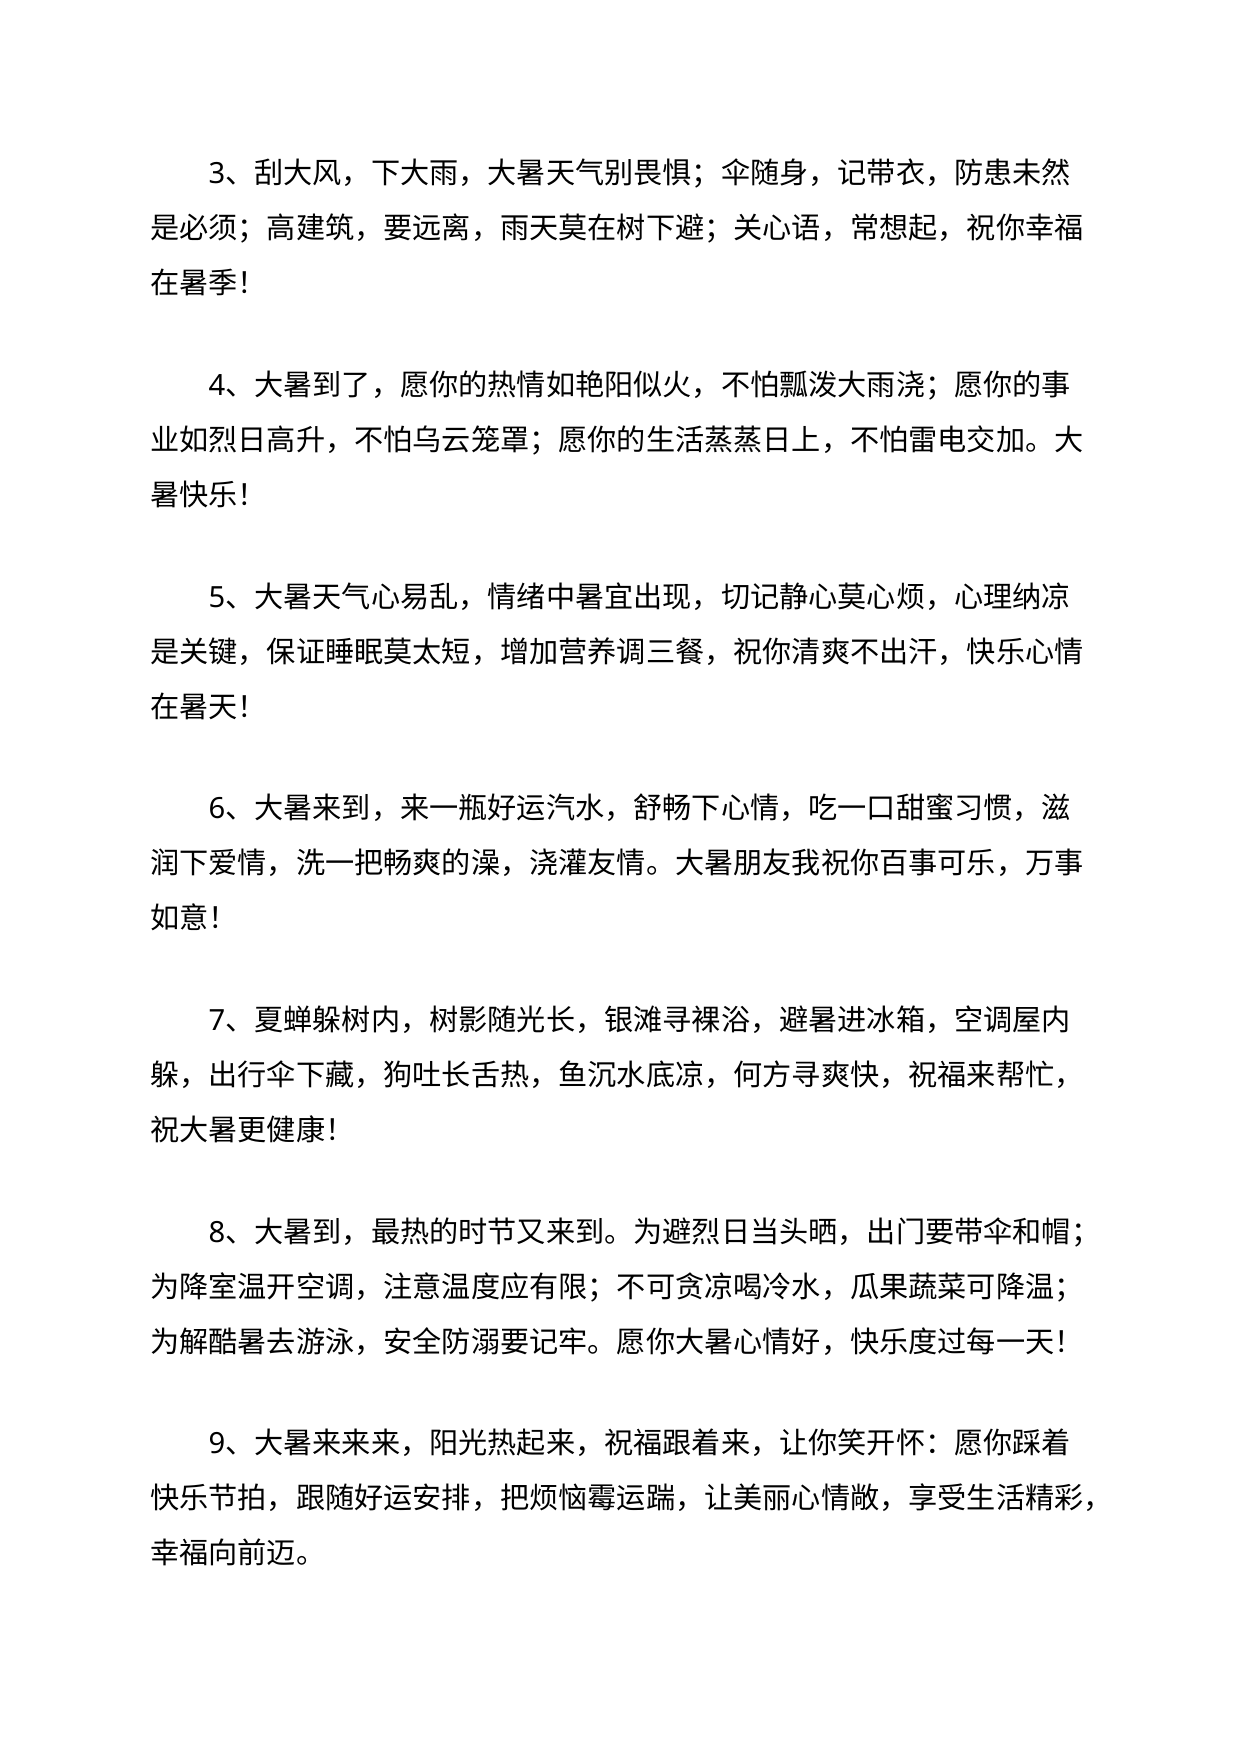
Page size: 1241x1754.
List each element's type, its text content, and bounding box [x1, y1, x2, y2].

text 7、夏蝉躲树内，树影随光长，银滩寻裸浴，避暑进冰箱，空调屋内躲，出行伞下藏，狗吐长舌热，鱼沉水底凉，何方寻爽快，祝福来帮忙，祝大暑更健康！ [150, 997, 1090, 1149]
text 3、刮大风，下大雨，大暑天气别畏惧；伞随身，记带衣，防患未然是必须；高建筑，要远离，雨天莫在树下避；关心语，常想起，祝你幸福在暑季！ [150, 150, 1090, 302]
text 4、大暑到了，愿你的热情如艳阳似火，不怕瓢泼大雨浇；愿你的事业如烈日高升，不怕乌云笼罩；愿你的生活蒸蒸日上，不怕雷电交加。大暑快乐！ [150, 362, 1090, 514]
text 8、大暑到，最热的时节又来到。为避烈日当头晒，出门要带伞和帽；为降室温开空调，注意温度应有限；不可贪凉喝冷水，瓜果蔬菜可降温；为解酷暑去游泳，安全防溺要记牢。愿你大暑心情好，快乐度过每一天！ [150, 1208, 1090, 1361]
text 9、大暑来来来，阳光热起来，祝福跟着来，让你笑开怀：愿你踩着快乐节拍，跟随好运安排，把烦恼霉运踹，让美丽心情敞，享受生活精彩，幸福向前迈。 [150, 1420, 1090, 1572]
text 6、大暑来到，来一瓶好运汽水，舒畅下心情，吃一口甜蜜习惯，滋润下爱情，洗一把畅爽的澡，浇灌友情。大暑朋友我祝你百事可乐，万事如意！ [150, 785, 1090, 937]
text 5、大暑天气心易乱，情绪中暑宜出现，切记静心莫心烦，心理纳凉是关键，保证睡眠莫太短，增加营养调三餐，祝你清爽不出汗，快乐心情在暑天！ [150, 573, 1090, 726]
